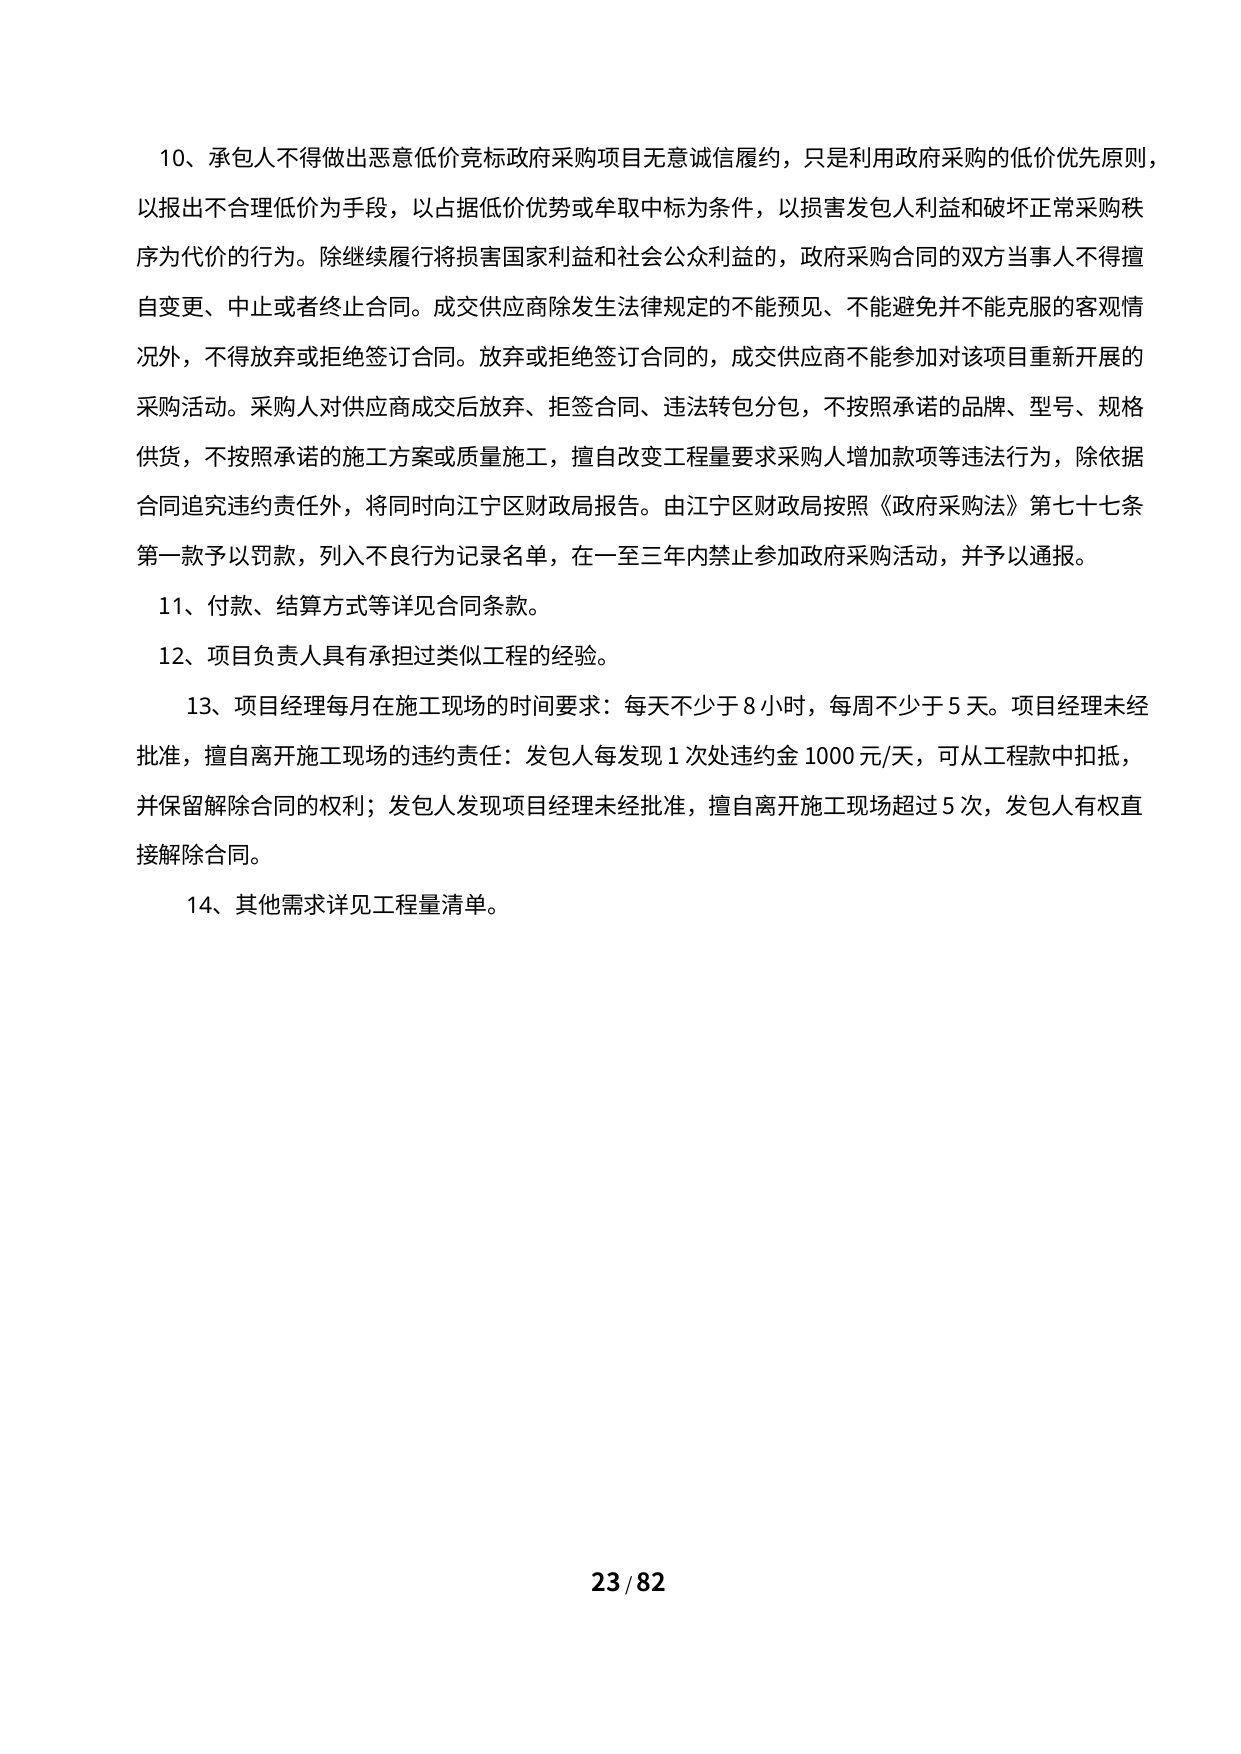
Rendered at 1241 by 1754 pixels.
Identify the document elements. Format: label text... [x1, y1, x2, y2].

text 13、项目经理每月在施工现场的时间要求：每天不少于8小时，每周不少于5天。项目经理未经批准，擅自离开施工现场的违约责任：发包人每发现1次处违约金1000元/天，可从工程款中扣抵，并保留解除合同的权利；发包人发现项目经理未经批准，擅自离开施工现场超过5次，发包人有权直接解除合同。 [136, 688, 1155, 871]
text 12、项目负责人具有承担过类似工程的经验。 [136, 638, 1155, 671]
text 11、付款、结算方式等详见合同条款。 [136, 588, 1155, 621]
text 10、承包人不得做出恶意低价竞标政府采购项目无意诚信履约，只是利用政府采购的低价优先原则，以报出不合理低价为手段，以占据低价优势或牟取中标为条件，以损害发包人利益和破坏正常采购秩序为代价的行为。除继续履行将损害国家利益和社会公众利益的，政府采购合同的双方当事人不得擅自变更、中止或者终止合同。成交供应商除发生法律规定的不能预见、不能避免并不能克服的客观情况外，不得放弃或拒绝签订合同。放弃或拒绝签订合同的，成交供应商不能参加对该项目重新开展的采购活动。采购人对供应商成交后放弃、拒签合同、违法转包分包，不按照承诺的品牌、型号、规格供货，不按照承诺的施工方案或质量施工，擅自改变工程量要求采购人增加款项等违法行为，除依据合同追究违约责任外，将同时向江宁区财政局报告。由江宁区财政局按照《政府采购法》第七十七条第一款予以罚款，列入不良行为记录名单，在一至三年内禁止参加政府采购活动，并予以通报。 [136, 139, 1155, 571]
text 14、其他需求详见工程量清单。 [136, 887, 1155, 920]
